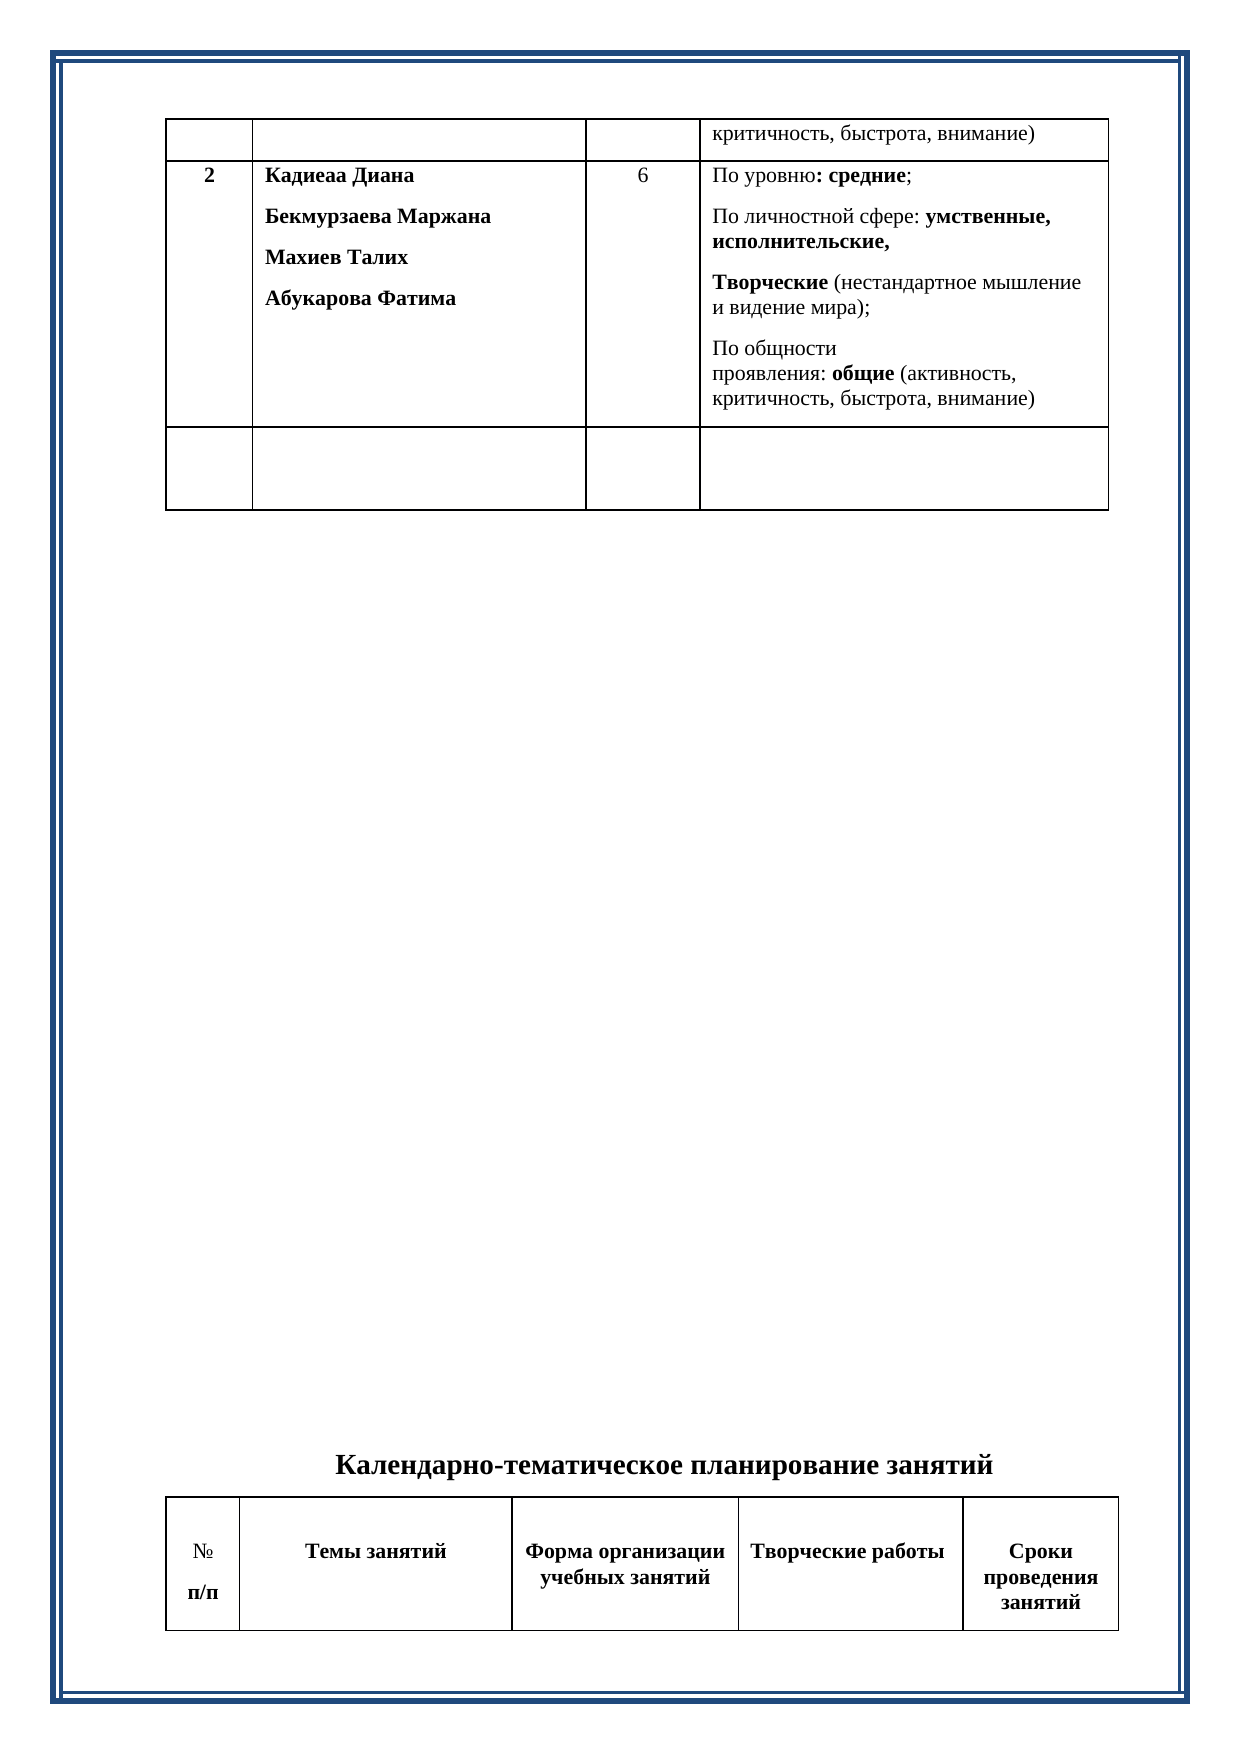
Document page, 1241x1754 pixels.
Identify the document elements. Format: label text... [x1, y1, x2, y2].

table_cell [167, 428, 252, 509]
table_cell Кадиеаа Диана Бекмурзаева Маржана Махиев Талих Абукарова Фатима [253, 162, 585, 426]
table_cell [253, 428, 585, 509]
table_cell 5 [587, 120, 699, 160]
table_cell 2 [167, 162, 252, 426]
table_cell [701, 120, 1108, 160]
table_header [513, 1498, 738, 1630]
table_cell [253, 120, 585, 160]
table_cell [587, 428, 699, 509]
text Календарно-тематическое планирование занятий [177, 1447, 1152, 1480]
table_cell По уровню: средние; По личностной сфере: умственные, исполнительские, Творческие (нестандартное мышление и видение мира); По общности проявления: общие (активность, критичность, быстрота, внимание) [701, 162, 1108, 426]
table_cell [701, 428, 1108, 509]
table_cell 6 [587, 162, 699, 426]
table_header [964, 1498, 1118, 1630]
table_cell 1 [167, 120, 252, 160]
table_header Творческие работы [739, 1498, 962, 1630]
table_header № п/п [167, 1498, 239, 1630]
table_header Темы занятий [240, 1498, 511, 1630]
